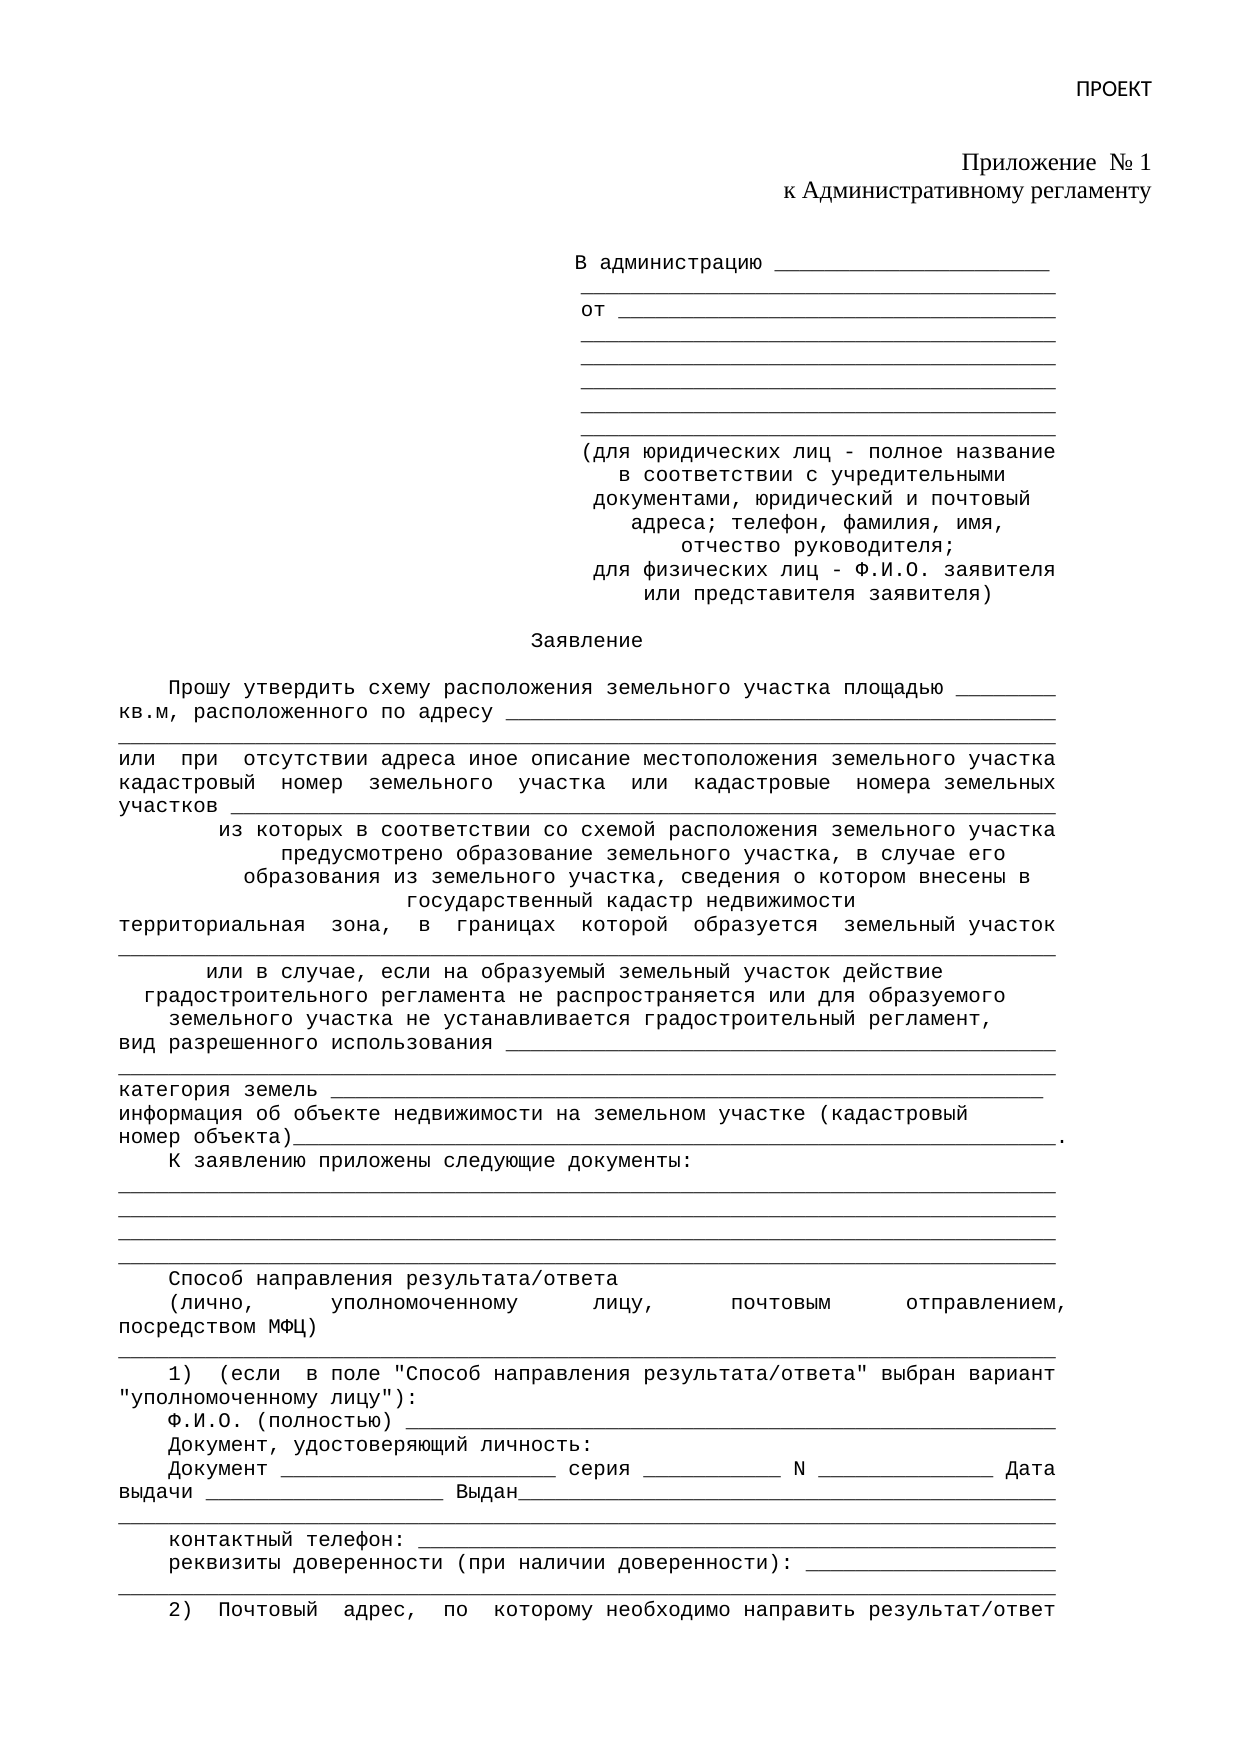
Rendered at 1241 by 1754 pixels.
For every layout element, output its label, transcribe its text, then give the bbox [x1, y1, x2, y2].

text для физических лиц - Ф.И.О. заявителя [118, 559, 1152, 583]
text Приложение № 1 [118, 147, 1152, 176]
text ___________________________________________________________________________ [118, 937, 1152, 961]
text В администрацию ______________________ [487, 252, 1152, 275]
text ______________________________________ [118, 275, 1152, 299]
text адреса; телефон, фамилия, имя, [118, 512, 1152, 535]
text номер объекта)_____________________________________________________________. [118, 1127, 1152, 1150]
text ___________________________________________________________________________ [118, 1505, 1152, 1528]
text земельного участка не устанавливается градостроительный регламент, [118, 1008, 1152, 1032]
text контактный телефон: ___________________________________________________ [118, 1528, 1152, 1552]
text ______________________________________ [118, 393, 1152, 417]
text категория земель _________________________________________________________ [118, 1079, 1152, 1103]
text ______________________________________ [118, 323, 1152, 346]
text Документ ______________________ серия ___________ N ______________ Дата [118, 1458, 1152, 1481]
text в соответствии с учредительными [118, 464, 1152, 488]
text кв.м, расположенного по адресу ____________________________________________ [118, 701, 1152, 724]
text ______________________________________ [118, 417, 1152, 441]
text или представителя заявителя) [118, 583, 1152, 606]
text ______________________________________ [118, 346, 1152, 370]
text ___________________________________________________________________________ [118, 1197, 1152, 1221]
text ______________________________________ [118, 370, 1152, 393]
text Заявление [118, 630, 1152, 654]
text (для юридических лиц - полное название [118, 441, 1152, 464]
text ___________________________________________________________________________ [118, 1056, 1152, 1079]
text Способ направления результата/ответа [118, 1268, 1152, 1292]
text вид разрешенного использования ____________________________________________ [118, 1032, 1152, 1056]
text ___________________________________________________________________________ [118, 1245, 1152, 1268]
text или в случае, если на образуемый земельный участок действие [118, 961, 1152, 985]
text градостроительного регламента не распространяется или для образуемого [118, 985, 1152, 1008]
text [118, 1576, 1152, 1599]
text Ф.И.О. (полностью) ____________________________________________________ [118, 1410, 1152, 1434]
text ___________________________________________________________________________ [118, 1174, 1152, 1197]
text реквизиты доверенности (при наличии доверенности): ____________________ [118, 1552, 1152, 1576]
text к Административному регламенту [118, 176, 1152, 204]
text или при отсутствии адреса иное описание местоположения земельного участка [118, 748, 1152, 772]
text участков __________________________________________________________________ [118, 796, 1152, 819]
text предусмотрено образование земельного участка, в случае его [118, 843, 1152, 866]
text 1) (если в поле "Способ направления результата/ответа" выбран вариант [118, 1363, 1152, 1387]
text из которых в соответствии со схемой расположения земельного участка [118, 819, 1152, 843]
text К заявлению приложены следующие документы: [118, 1150, 1152, 1174]
text документами, юридический и почтовый [118, 488, 1152, 512]
text информация об объекте недвижимости на земельном участке (кадастровый [118, 1103, 1152, 1127]
text "уполномоченному лицу"): [118, 1387, 1152, 1410]
text (лично, уполномоченному лицу, почтовым отправлением, посредством МФЦ) [118, 1292, 1152, 1339]
text ___________________________________________________________________________ [118, 1339, 1152, 1363]
text выдачи ___________________ Выдан___________________________________________ [118, 1481, 1152, 1505]
text Прошу утвердить схему расположения земельного участка площадью ________ [118, 677, 1152, 701]
text Документ, удостоверяющий личность: [118, 1434, 1152, 1458]
text ___________________________________________________________________________ [118, 1221, 1152, 1245]
text кадастровый номер земельного участка или кадастровые номера земельных [118, 772, 1152, 796]
text от ___________________________________ [118, 299, 1152, 323]
text 2) Почтовый адрес, по которому необходимо направить результат/ответ [118, 1599, 1152, 1623]
text образования из земельного участка, сведения о котором внесены в [118, 866, 1152, 890]
text государственный кадастр недвижимости [118, 890, 1152, 914]
text отчество руководителя; [118, 535, 1152, 559]
text ___________________________________________________________________________ [118, 724, 1152, 748]
text территориальная зона, в границах которой образуется земельный участок [118, 914, 1152, 937]
